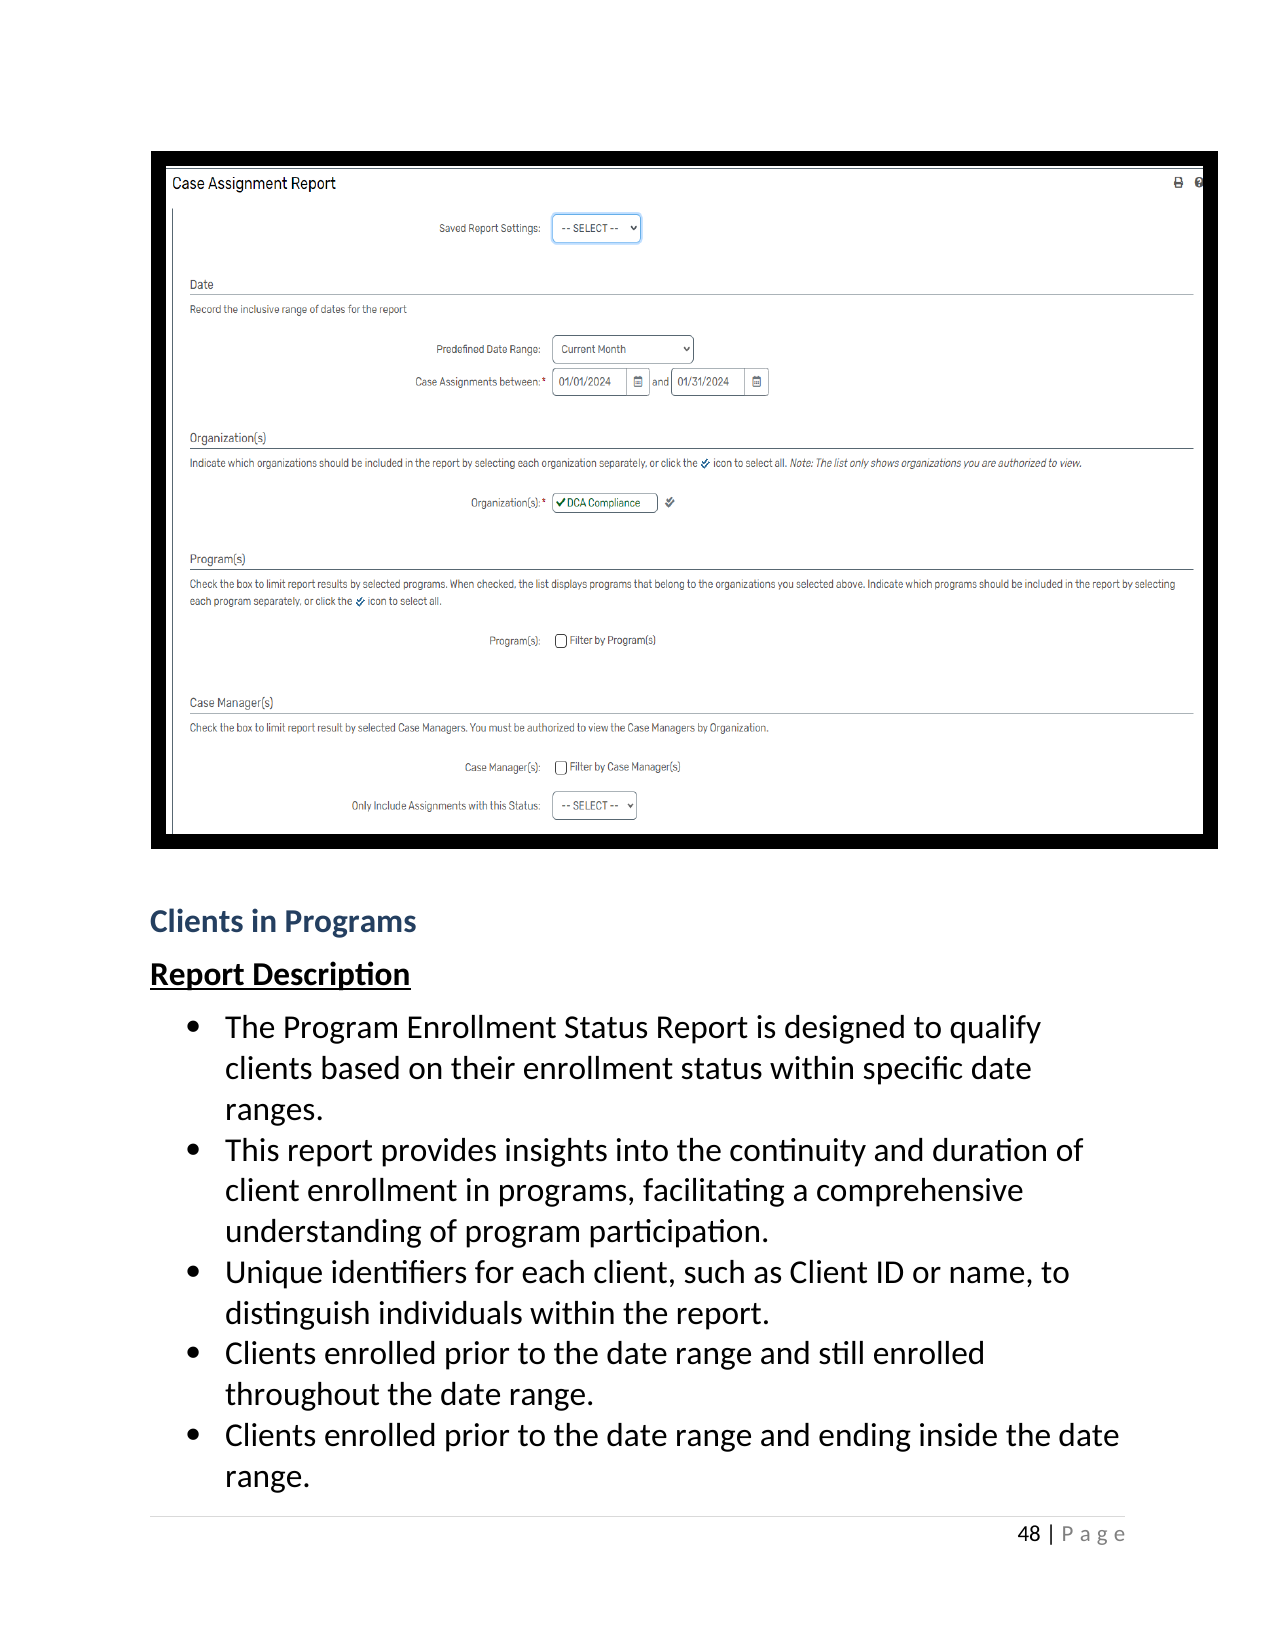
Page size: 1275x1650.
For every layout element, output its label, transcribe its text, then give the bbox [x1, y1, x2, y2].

list The Program Enrollment Status Report is designed to qualify clients based on their enrollment status within specific date ranges. [187, 1007, 1125, 1129]
list Clients enrolled prior to the date range and ending inside the date range. [187, 1414, 1125, 1495]
subtitle Clients in Programs [150, 900, 1125, 941]
picture [166, 166, 1203, 834]
list Unique identifiers for each client, such as Client ID or name, to distinguish individuals within the report. [187, 1251, 1125, 1332]
list This report provides insights into the continuity and duration of client enrollment in programs, facilitating a comprehensive understanding of program participation. [187, 1129, 1125, 1251]
text Report Description [150, 953, 1125, 994]
list Clients enrolled prior to the date range and still enrolled throughout the date range. [187, 1332, 1125, 1414]
